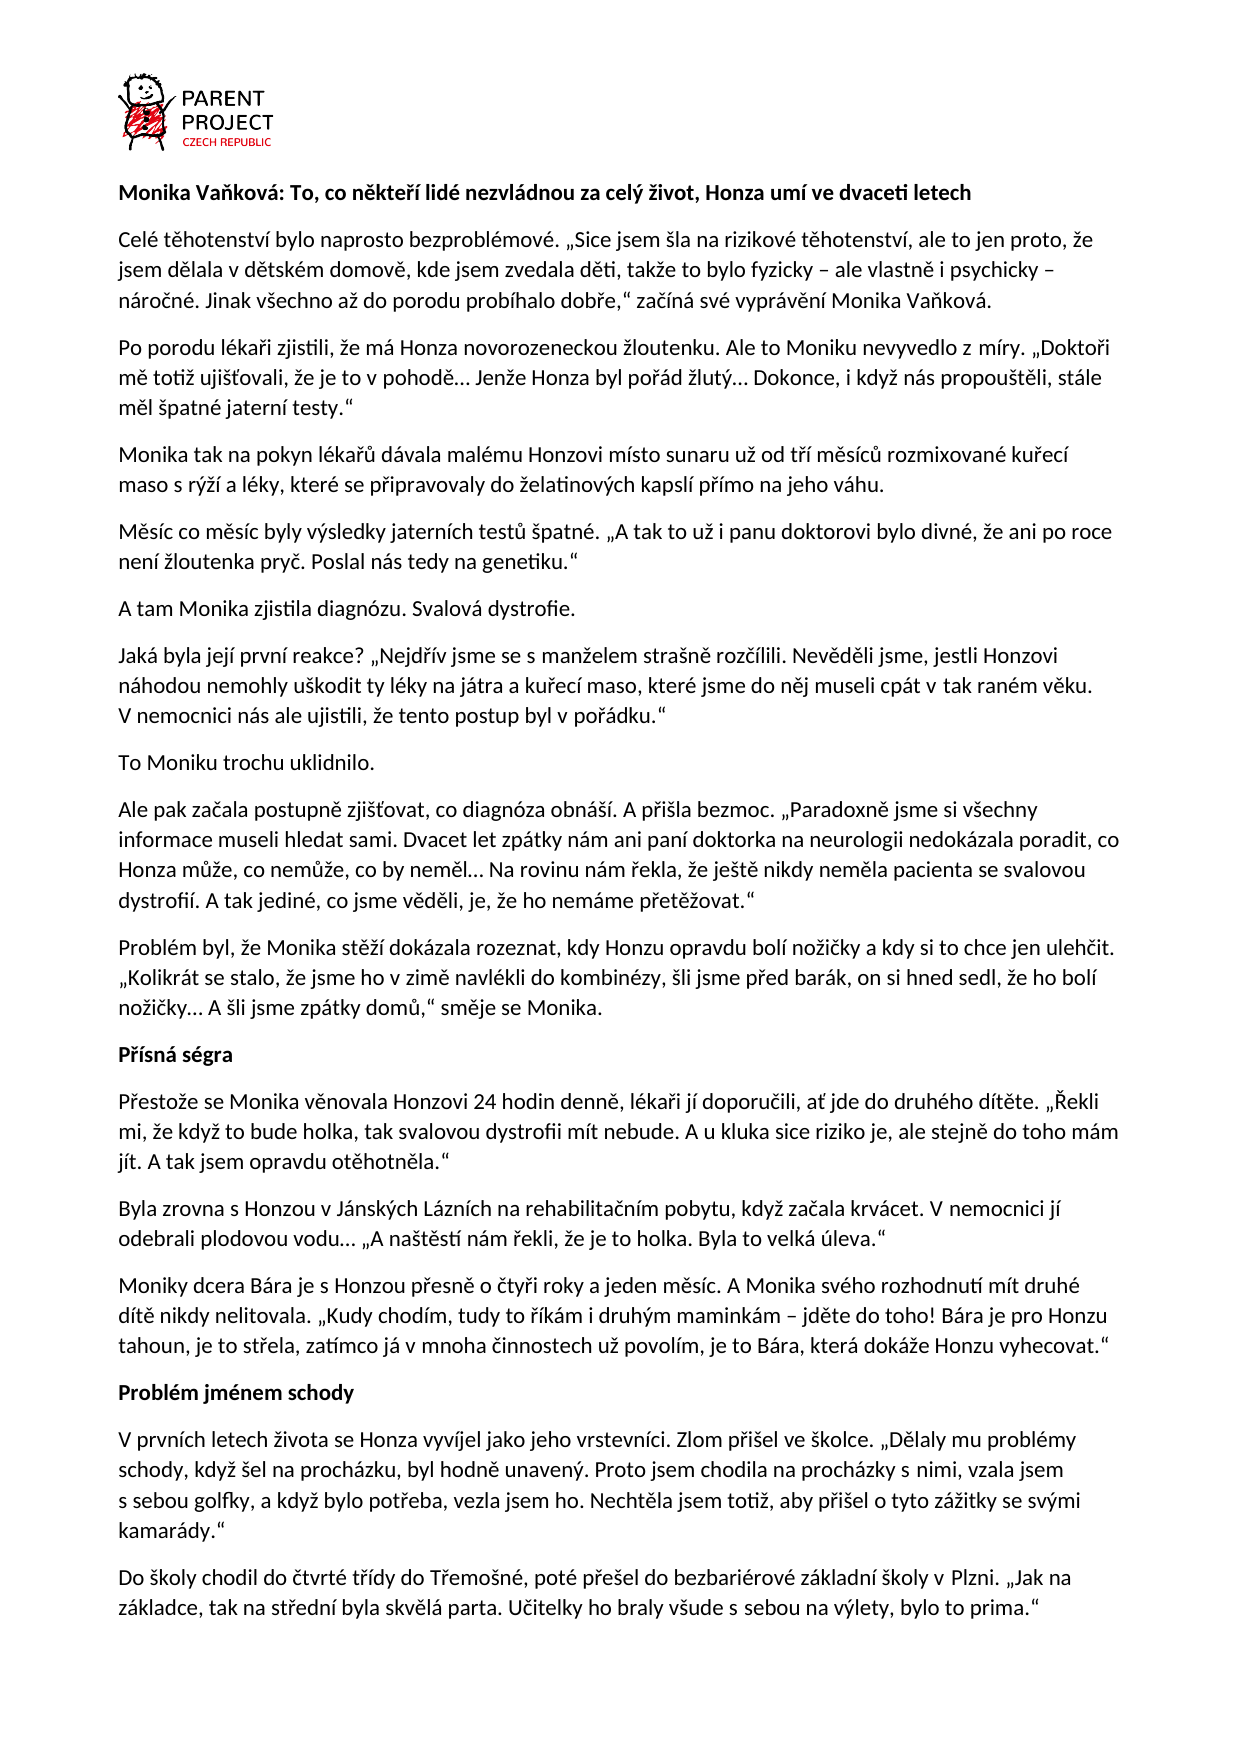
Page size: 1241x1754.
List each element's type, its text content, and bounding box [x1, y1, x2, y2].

text Byla zrovna s Honzou v Jánských Lázních na rehabilitačním pobytu, když začala krvácet. V nemocnici jí odebrali plodovou vodu… „A naštěstí nám řekli, že je to holka. Byla to velká úleva.“ [118, 1194, 1122, 1252]
text Problém jménem schody [118, 1378, 1122, 1406]
text Do školy chodil do čtvrté třídy do Třemošné, poté přešel do bezbariérové základní školy v Plzni. „Jak na základce, tak na střední byla skvělá parta. Učitelky ho braly všude s sebou na výlety, bylo to prima.“ [118, 1563, 1122, 1621]
text Měsíc co měsíc byly výsledky jaterních testů špatné. „A tak to už i panu doktorovi bylo divné, že ani po roce není žloutenka pryč. Poslal nás tedy na genetiku.“ [118, 517, 1122, 575]
text Monika tak na pokyn lékařů dávala malému Honzovi místo sunaru už od tří měsíců rozmixované kuřecí maso s rýží a léky, které se připravovaly do želatinových kapslí přímo na jeho váhu. [118, 440, 1122, 498]
text V prvních letech života se Honza vyvíjel jako jeho vrstevníci. Zlom přišel ve školce. „Dělaly mu problémy schody, když šel na procházku, byl hodně unavený. Proto jsem chodila na procházky s nimi, vzala jsem s sebou golfky, a když bylo potřeba, vezla jsem ho. Nechtěla jsem totiž, aby přišel o tyto zážitky se svými kamarády.“ [118, 1425, 1122, 1544]
text Ale pak začala postupně zjišťovat, co diagnóza obnáší. A přišla bezmoc. „Paradoxně jsme si všechny informace museli hledat sami. Dvacet let zpátky nám ani paní doktorka na neurologii nedokázala poradit, co Honza může, co nemůže, co by neměl… Na rovinu nám řekla, že ještě nikdy neměla pacienta se svalovou dystrofií. A tak jediné, co jsme věděli, je, že ho nemáme přetěžovat.“ [118, 795, 1122, 914]
text Jaká byla její první reakce? „Nejdřív jsme se s manželem strašně rozčílili. Nevěděli jsme, jestli Honzovi náhodou nemohly uškodit ty léky na játra a kuřecí maso, které jsme do něj museli cpát v tak raném věku. V nemocnici nás ale ujistili, že tento postup byl v pořádku.“ [118, 641, 1122, 729]
picture [118, 73, 274, 151]
text Monika Vaňková: To, co někteří lidé nezvládnou za celý život, Honza umí ve dvaceti letech [118, 178, 1122, 206]
text Přestože se Monika věnovala Honzovi 24 hodin denně, lékaři jí doporučili, ať jde do druhého dítěte. „Řekli mi, že když to bude holka, tak svalovou dystrofii mít nebude. A u kluka sice riziko je, ale stejně do toho mám jít. A tak jsem opravdu otěhotněla.“ [118, 1087, 1122, 1175]
text Přísná ségra [118, 1040, 1122, 1068]
text To Moniku trochu uklidnilo. [118, 748, 1122, 776]
text Po porodu lékaři zjistili, že má Honza novorozeneckou žloutenku. Ale to Moniku nevyvedlo z míry. „Doktoři mě totiž ujišťovali, že je to v pohodě… Jenže Honza byl pořád žlutý… Dokonce, i když nás propouštěli, stále měl špatné jaterní testy.“ [118, 333, 1122, 421]
text Celé těhotenství bylo naprosto bezproblémové. „Sice jsem šla na rizikové těhotenství, ale to jen proto, že jsem dělala v dětském domově, kde jsem zvedala děti, takže to bylo fyzicky – ale vlastně i psychicky – náročné. Jinak všechno až do porodu probíhalo dobře,“ začíná své vyprávění Monika Vaňková. [118, 225, 1122, 314]
text Moniky dcera Bára je s Honzou přesně o čtyři roky a jeden měsíc. A Monika svého rozhodnutí mít druhé dítě nikdy nelitovala. „Kudy chodím, tudy to říkám i druhým maminkám – jděte do toho! Bára je pro Honzu tahoun, je to střela, zatímco já v mnoha činnostech už povolím, je to Bára, která dokáže Honzu vyhecovat.“ [118, 1271, 1122, 1359]
text Problém byl, že Monika stěží dokázala rozeznat, kdy Honzu opravdu bolí nožičky a kdy si to chce jen ulehčit. „Kolikrát se stalo, že jsme ho v zimě navlékli do kombinézy, šli jsme před barák, on si hned sedl, že ho bolí nožičky… A šli jsme zpátky domů,“ směje se Monika. [118, 933, 1122, 1021]
text A tam Monika zjistila diagnózu. Svalová dystrofie. [118, 594, 1122, 622]
